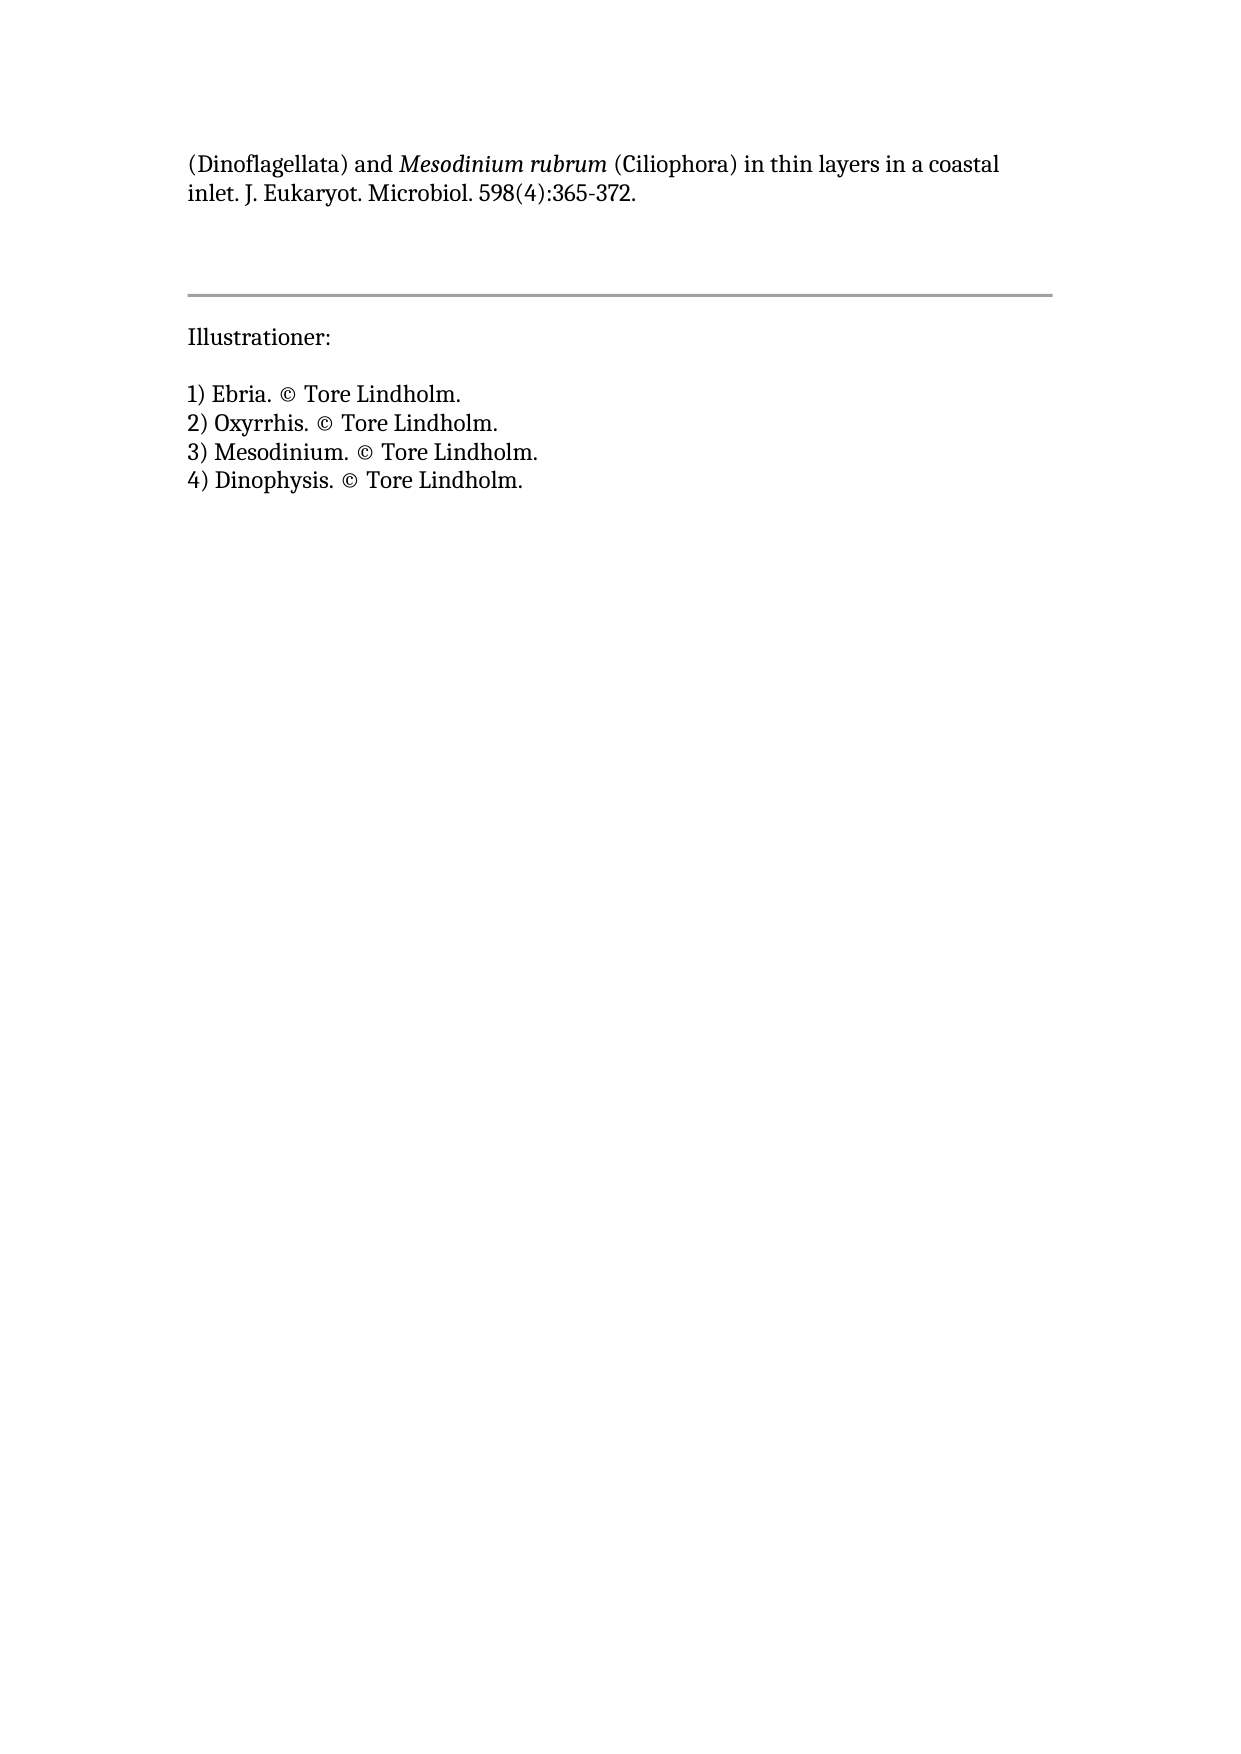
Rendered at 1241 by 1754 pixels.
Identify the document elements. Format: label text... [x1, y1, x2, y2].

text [187, 150, 1053, 207]
text Illustrationer: 1) Ebria. © Tore Lindholm. 2) Oxyrrhis. © Tore Lindholm. 3) Mesodinium. © Tore Lindholm. 4) Dinophysis. © Tore Lindholm. [187, 297, 1053, 495]
